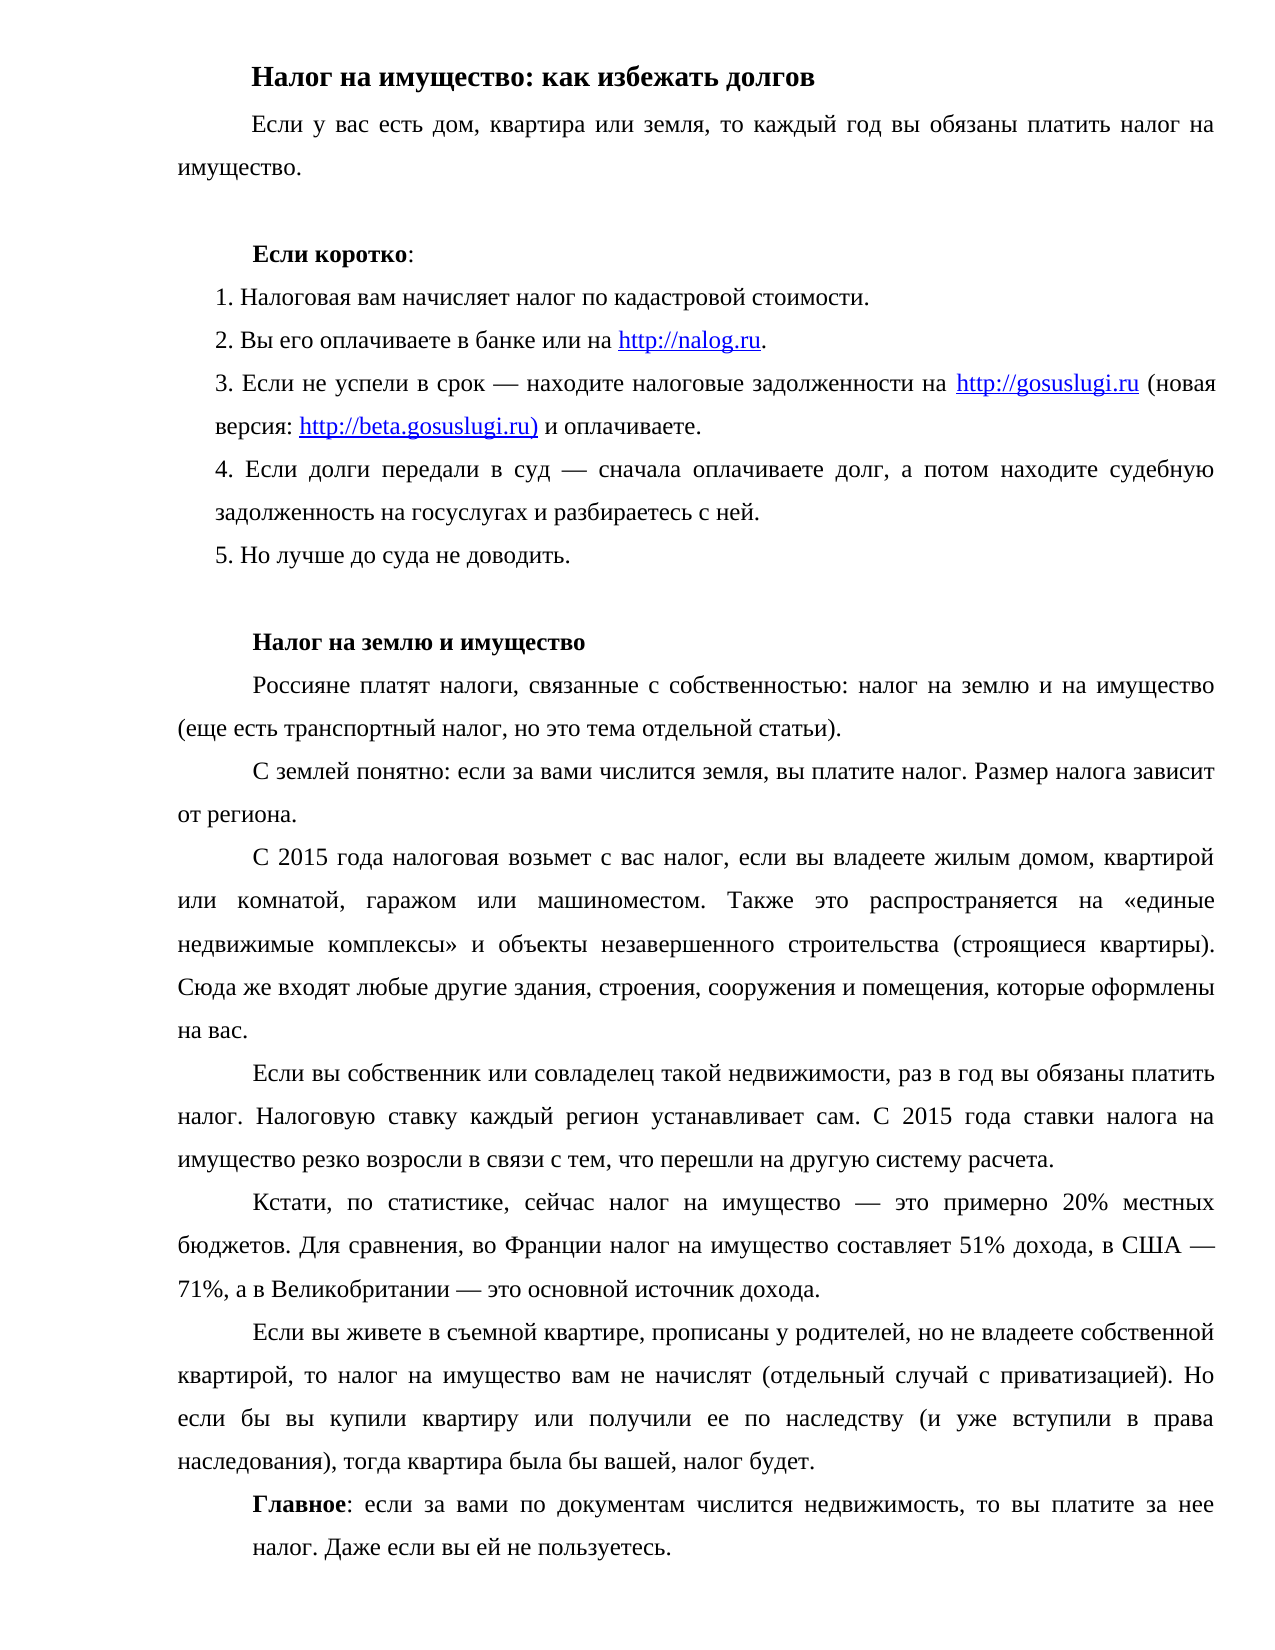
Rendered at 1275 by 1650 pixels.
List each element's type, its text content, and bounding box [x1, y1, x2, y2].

text Если у вас есть дом, квартира или земля, то каждый год вы обязаны платить налог на имущество. [177, 109, 1216, 181]
text 3. Если не успели в срок — находите налоговые задолженности на http://gosuslugi.ru (новая версия: http://beta.gosuslugi.ru) и оплачиваете. [215, 368, 1216, 440]
text Если коротко: [177, 239, 1216, 267]
text Кстати, по статистике, сейчас налог на имущество — это примерно 20% местных бюджетов. Для сравнения, во Франции налог на имущество составляет 51% дохода, в США — 71%, а в Великобритании — это основной источник дохода. [177, 1187, 1216, 1302]
text С землей понятно: если за вами числится земля, вы платите налог. Размер налога зависит от региона. [177, 756, 1216, 828]
text С 2015 года налоговая возьмет с вас налог, если вы владеете жилым домом, квартирой или комнатой, гаражом или машиноместом. Также это распространяется на «единые недвижимые комплексы» и объекты незавершенного строительства (строящиеся квартиры). Сюда же входят любые другие здания, строения, сооружения и помещения, которые оформлены на вас. [177, 842, 1216, 1044]
text 5. Но лучше до суда не доводить. [215, 541, 1216, 569]
text 4. Если долги передали в суд — сначала оплачиваете долг, а потом находите судебную задолженность на госуслугах и разбираетесь с ней. [215, 454, 1216, 526]
text Если вы живете в съемной квартире, прописаны у родителей, но не владеете собственной квартирой, то налог на имущество вам не начислят (отдельный случай с приватизацией). Но если бы вы купили квартиру или получили ее по наследству (и уже вступили в права наследования), тогда квартира была бы вашей, налог будет. [177, 1317, 1216, 1475]
text Налог на имущество: как избежать долгов [177, 59, 1216, 93]
text Главное: если за вами по документам числится недвижимость, то вы платите за нее налог. Даже если вы ей не пользуетесь. [252, 1489, 1216, 1561]
text Налог на землю и имущество [177, 627, 1216, 656]
text 2. Вы его оплачиваете в банке или на http://nalog.ru. [215, 325, 1216, 354]
text Россияне платят налоги, связанные с собственностью: налог на землю и на имущество (еще есть транспортный налог, но это тема отдельной статьи). [177, 670, 1216, 742]
text 1. Налоговая вам начисляет налог по кадастровой стоимости. [215, 282, 1216, 311]
text Если вы собственник или совладелец такой недвижимости, раз в год вы обязаны платить налог. Налоговую ставку каждый регион устанавливает сам. С 2015 года ставки налога на имущество резко возросли в связи с тем, что перешли на другую систему расчета. [177, 1058, 1216, 1173]
